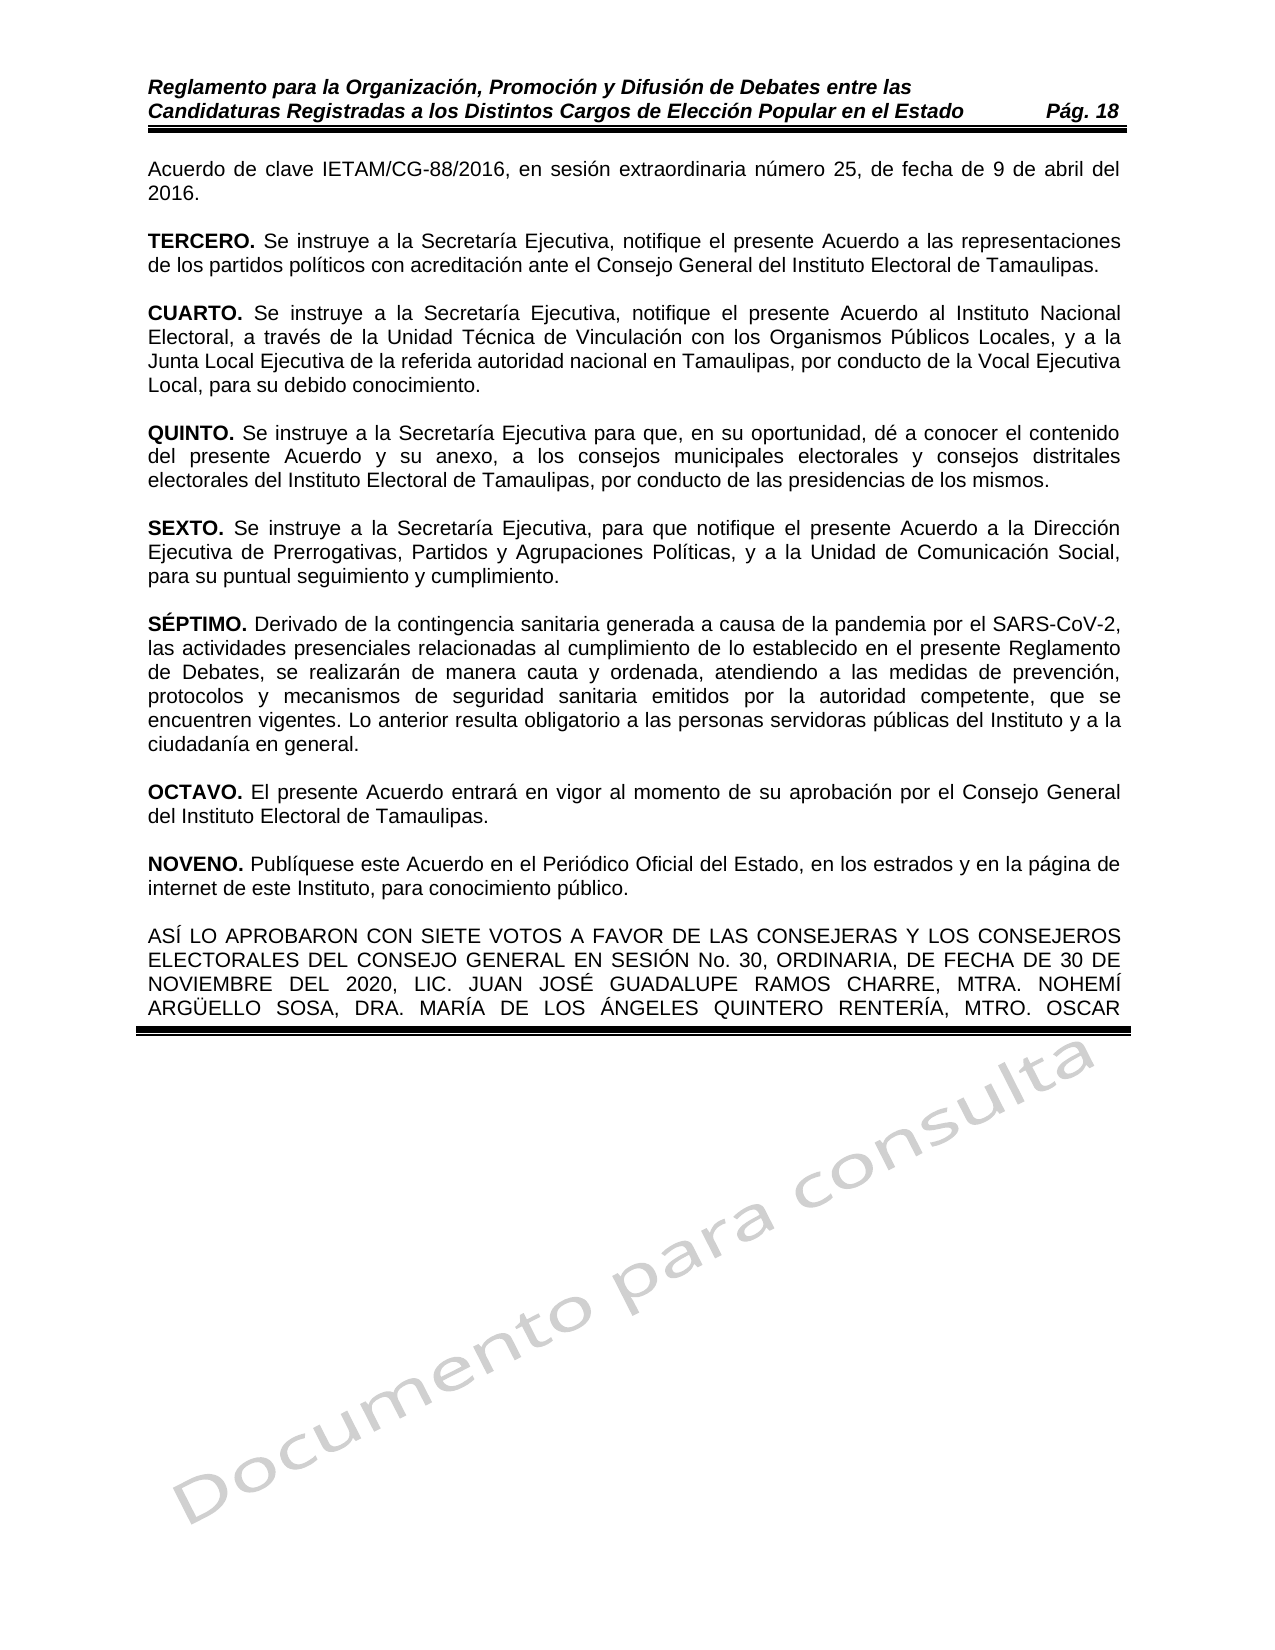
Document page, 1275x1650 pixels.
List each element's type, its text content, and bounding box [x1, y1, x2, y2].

text ASÍ LO APROBARON CON SIETE VOTOS A FAVOR DE LAS CONSEJERAS Y LOS CONSEJEROS ELECTORALES DEL CONSEJO GENERAL EN SESIÓN No. 30, ORDINARIA, DE FECHA DE 30 DE NOVIEMBRE DEL 2020, LIC. JUAN JOSÉ GUADALUPE RAMOS CHARRE, MTRA. NOHEMÍ ARGÜELLO SOSA, DRA. MARÍA DE LOS ÁNGELES QUINTERO RENTERÍA, MTRO. OSCAR BECERRA TREJO, LIC. DEBORAH GONZÁLEZ DÍAZ, LIC. ITALIA ARACELY GARCÍA LÓPEZ Y MTRO. JERÓNIMO RIVERA GARCÍA, ANTE LA PRESENCIA DE LOS REPRESENTANTES DE LOS PARTIDOS POLÍTICOS ASISTENTES, POR LO QUE CON FUNDAMENTO EN EL ARTÍCULO 112 FRACCIÓN XIV DE LA LEY ELECTORAL DEL ESTADO DE TAMAULIPAS, EN FÉ DE VERDAD Y PARA CONSTANCIA LEGAL FIRMAN EL PRESENTE PROVEÍDO EL LIC. JUAN JOSÉ GUADALUPE RAMOS CHARRE, CONSEJERO PRESIDENTE DEL IETAM Y EL ING. JUAN DE DIOS ÁLVAREZ ORTIZ, SECRETARIO EJECUTIVO DEL IETAM. DOY FE.- - - - - - - - - - - - - - - - - - - - - - - - - - - - - - - - - - [148, 923, 1122, 1019]
text NOVENO. Publíquese este Acuerdo en el Periódico Oficial del Estado, en los estrados y en la página de internet de este Instituto, para conocimiento público. [148, 852, 1122, 899]
text SEXTO. Se instruye a la Secretaría Ejecutiva, para que notifique el presente Acuerdo a la Dirección Ejecutiva de Prerrogativas, Partidos y Agrupaciones Políticas, y a la Unidad de Comunicación Social, para su puntual seguimiento y cumplimiento. [148, 516, 1122, 588]
text TERCERO. Se instruye a la Secretaría Ejecutiva, notifique el presente Acuerdo a las representaciones de los partidos políticos con acreditación ante el Consejo General del Instituto Electoral de Tamaulipas. [148, 229, 1122, 277]
text OCTAVO. El presente Acuerdo entrará en vigor al momento de su aprobación por el Consejo General del Instituto Electoral de Tamaulipas. [148, 780, 1122, 828]
text CUARTO. Se instruye a la Secretaría Ejecutiva, notifique el presente Acuerdo al Instituto Nacional Electoral, a través de la Unidad Técnica de Vinculación con los Organismos Públicos Locales, y a la Junta Local Ejecutiva de la referida autoridad nacional en Tamaulipas, por conducto de la Vocal Ejecutiva Local, para su debido conocimiento. [148, 301, 1122, 396]
text QUINTO. Se instruye a la Secretaría Ejecutiva para que, en su oportunidad, dé a conocer el contenido del presente Acuerdo y su anexo, a los consejos municipales electorales y consejos distritales electorales del Instituto Electoral de Tamaulipas, por conducto de las presidencias de los mismos. [148, 420, 1122, 492]
text SÉPTIMO. Derivado de la contingencia sanitaria generada a causa de la pandemia por el SARS-CoV-2, las actividades presenciales relacionadas al cumplimiento de lo establecido en el presente Reglamento de Debates, se realizarán de manera cauta y ordenada, atendiendo a las medidas de prevención, protocolos y mecanismos de seguridad sanitaria emitidos por la autoridad competente, que se encuentren vigentes. Lo anterior resulta obligatorio a las personas servidoras públicas del Instituto y a la ciudadanía en general. [148, 612, 1122, 756]
text SEGUNDO. Se abroga el Reglamento de Debates entre los Candidatos a los Distintos Cargos de Elección Popular, aprobados por el Consejo General del Instituto Electoral de Tamaulipas, mediante Acuerdo de clave IETAM/CG-88/2016, en sesión extraordinaria número 25, de fecha de 9 de abril del 2016. [148, 157, 1122, 205]
